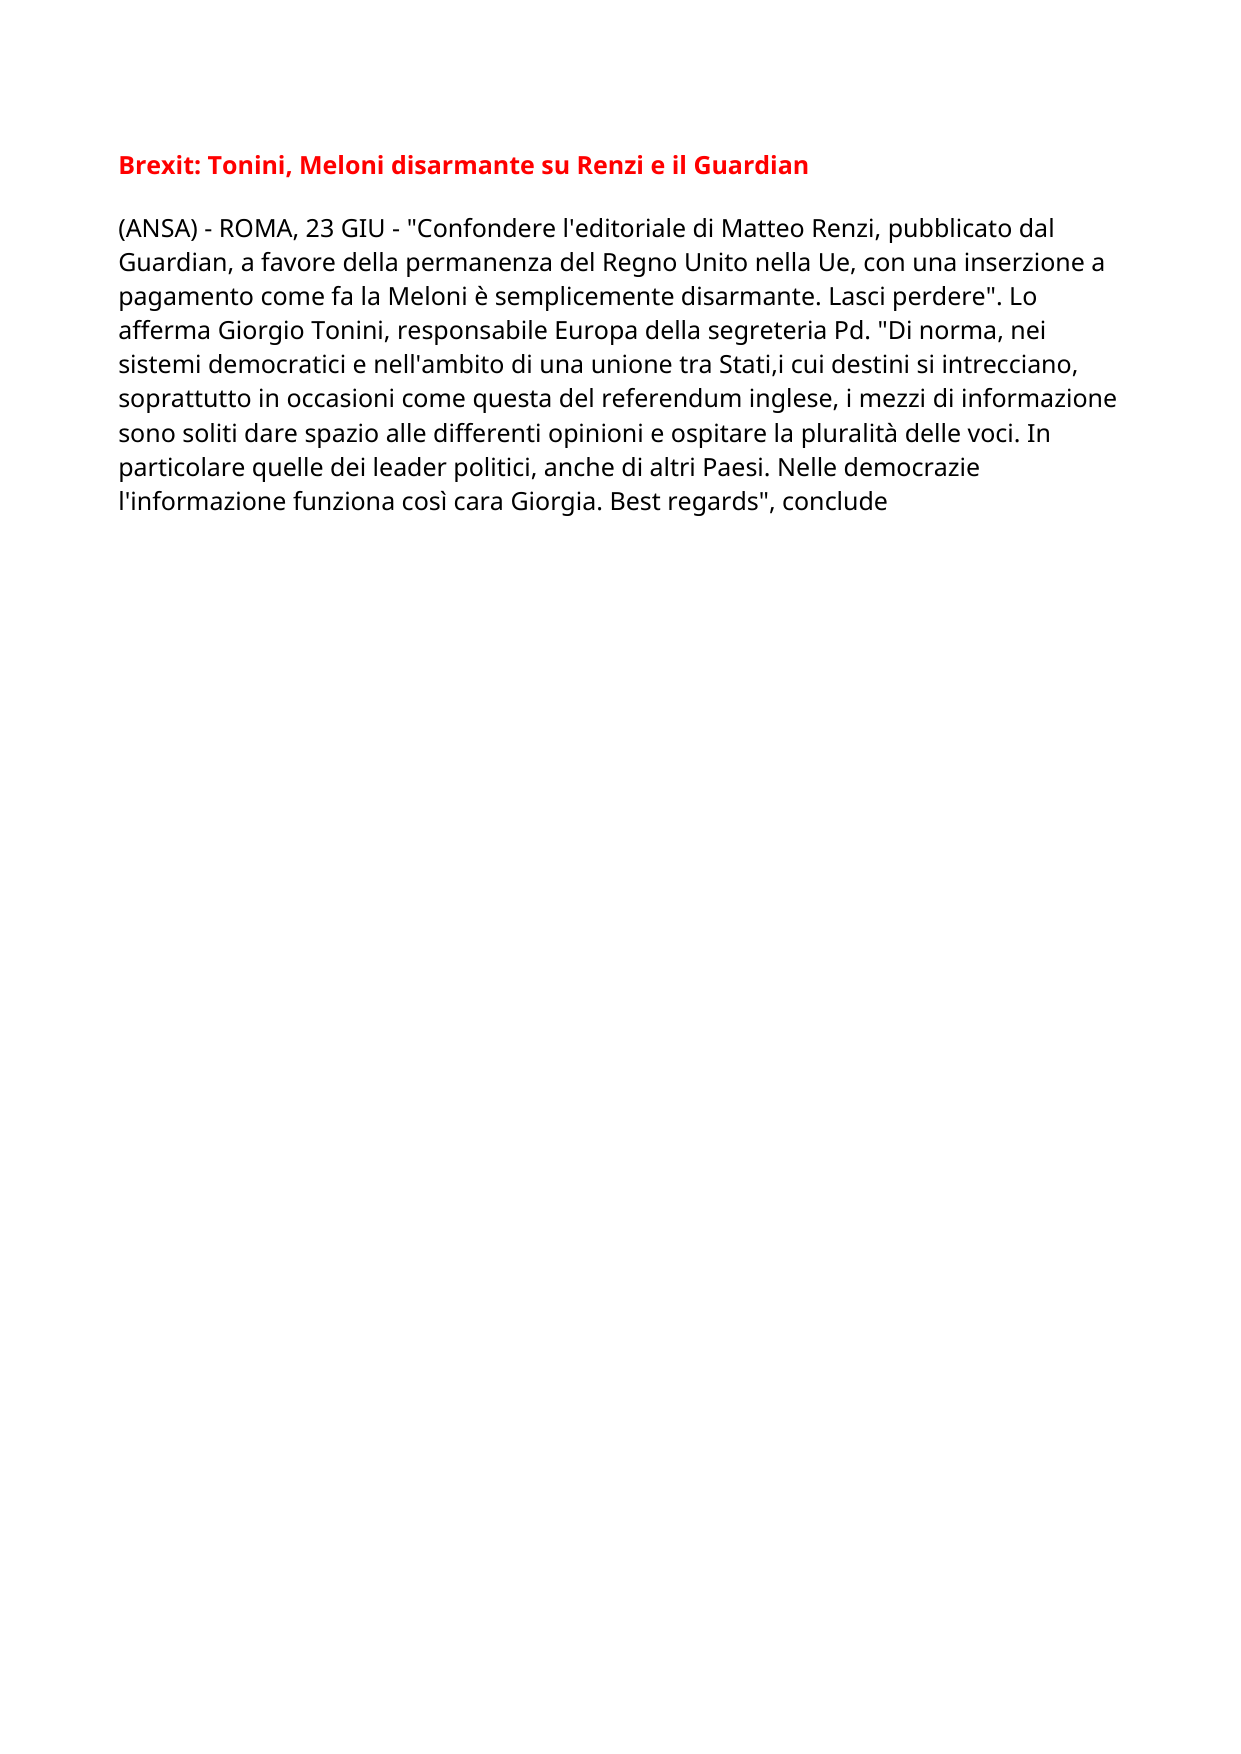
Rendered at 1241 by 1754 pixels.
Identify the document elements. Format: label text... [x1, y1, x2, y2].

text Brexit: Tonini, Meloni disarmante su Renzi e il Guardian [118, 148, 1122, 182]
text (ANSA) - ROMA, 23 GIU - "Confondere l'editoriale di Matteo Renzi, pubblicato dal Guardian, a favore della permanenza del Regno Unito nella Ue, con una inserzione a pagamento come fa la Meloni è semplicemente disarmante. Lasci perdere". Lo afferma Giorgio Tonini, responsabile Europa della segreteria Pd. "Di norma, nei sistemi democratici e nell'ambito di una unione tra Stati,i cui destini si intrecciano, soprattutto in occasioni come questa del referendum inglese, i mezzi di informazione sono soliti dare spazio alle differenti opinioni e ospitare la pluralità delle voci. In particolare quelle dei leader politici, anche di altri Paesi. Nelle democrazie l'informazione funziona così cara Giorgia. Best regards", conclude [118, 211, 1122, 517]
